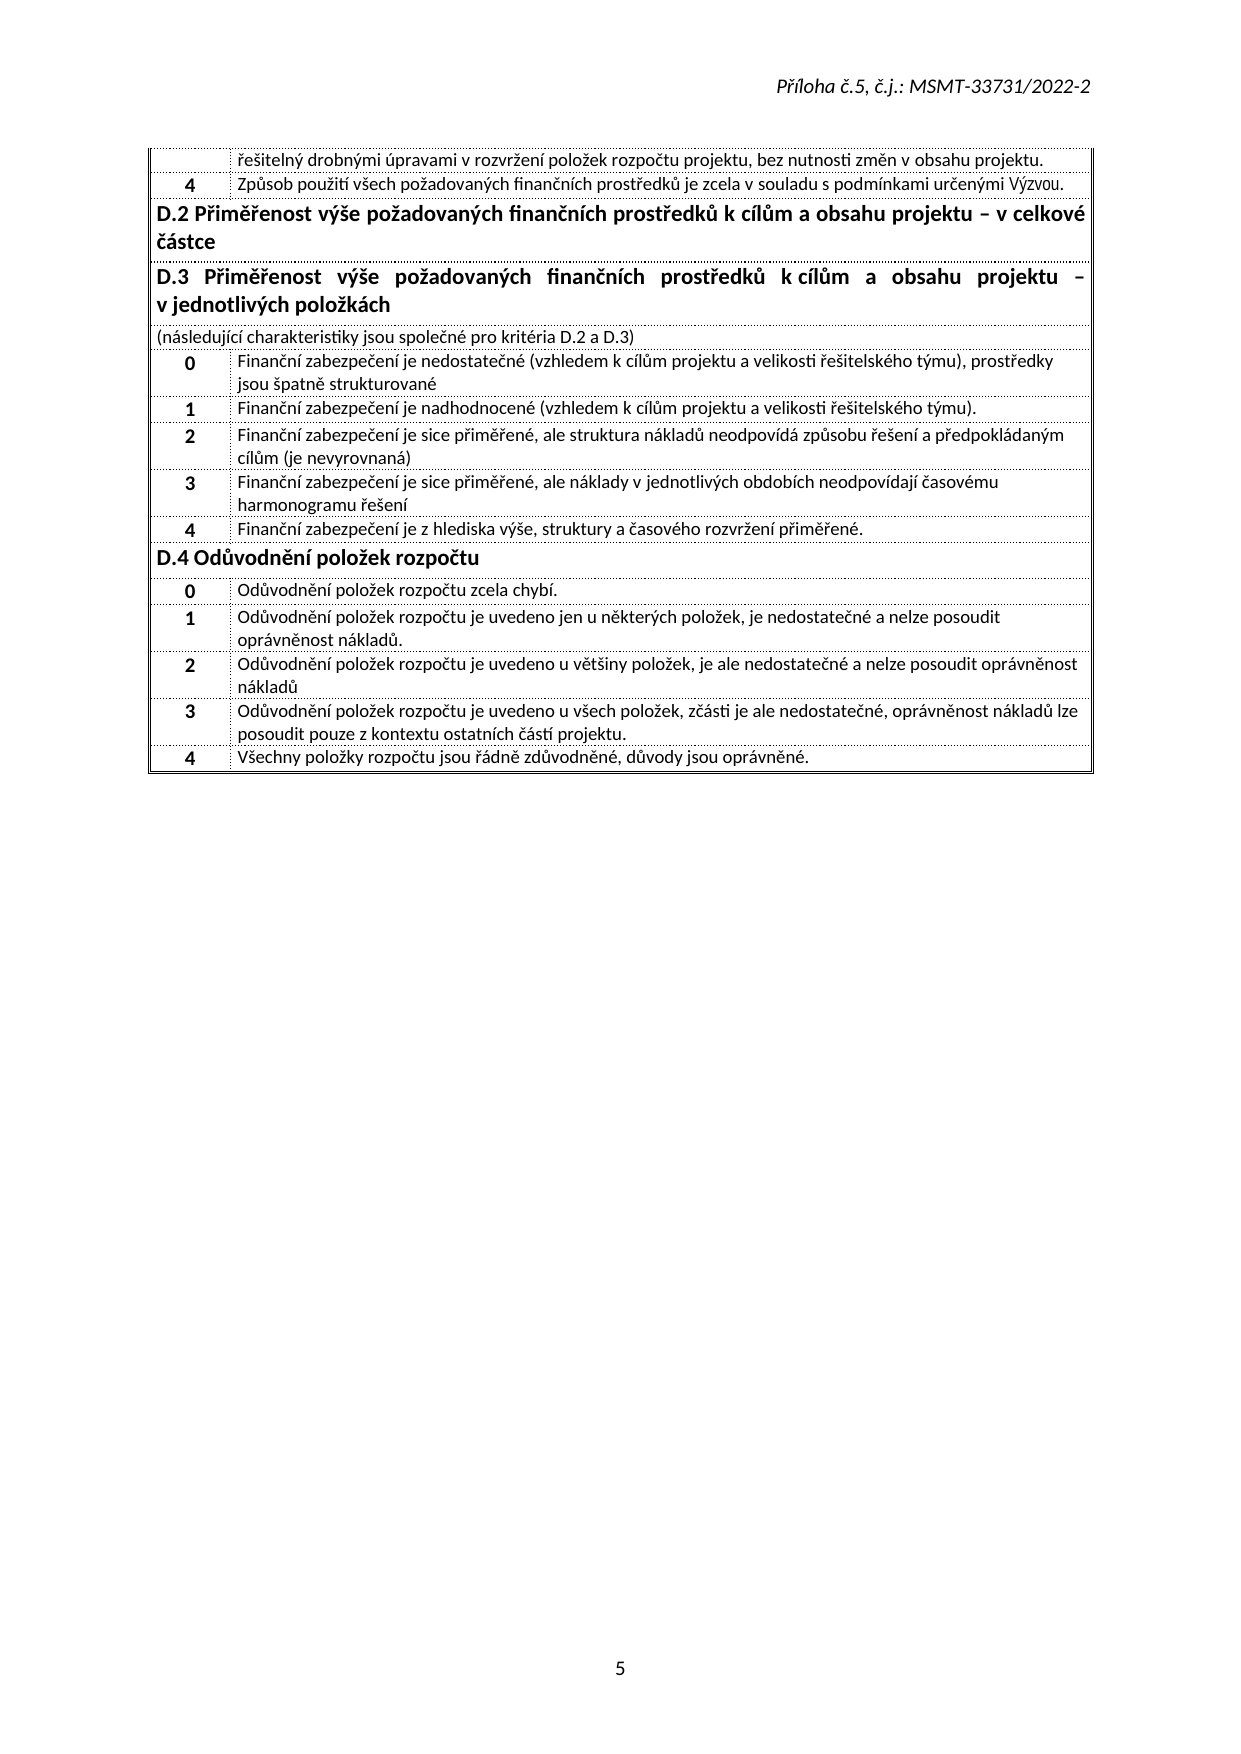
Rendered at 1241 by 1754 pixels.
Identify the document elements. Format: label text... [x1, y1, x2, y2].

table_cell 4 [151, 516, 230, 542]
table_cell D.4 Odůvodnění položek rozpočtu [151, 542, 1091, 577]
table_cell 3 [151, 148, 230, 172]
table_cell Finanční zabezpečení je sice přiměřené, ale náklady v jednotlivých obdobích neodpovídají časovému harmonogramu řešení [230, 469, 1091, 516]
table_cell Odůvodnění položek rozpočtu zcela chybí. [230, 578, 1091, 604]
table_cell 3 [151, 698, 230, 744]
table_cell (následující charakteristiky jsou společné pro kritéria D.2 a D.3) [151, 325, 1091, 349]
table_cell 4 [151, 172, 230, 198]
table_cell 2 [151, 651, 230, 698]
table_cell Způsob použití všech požadovaných finančních prostředků je zcela v souladu s podmínkami určenými Výzvou. [230, 172, 1091, 198]
table_cell D.3 Přiměřenost výše požadovaných finančních prostředků k cílům a obsahu projektu – v jednotlivých položkách [151, 261, 1091, 325]
table_cell Odůvodnění položek rozpočtu je uvedeno jen u některých položek, je nedostatečné a nelze posoudit oprávněnost nákladů. [230, 604, 1091, 651]
table_cell Finanční zabezpečení je nadhodnocené (vzhledem k cílům projektu a velikosti řešitelského týmu). [230, 396, 1091, 422]
table_cell Finanční zabezpečení je nedostatečné (vzhledem k cílům projektu a velikosti řešitelského týmu), prostředky jsou špatně strukturované [230, 349, 1091, 396]
table_cell 0 [151, 578, 230, 604]
table_cell Finanční zabezpečení je sice přiměřené, ale struktura nákladů neodpovídá způsobu řešení a předpokládaným cílům (je nevyrovnaná) [230, 422, 1091, 469]
table_cell Odůvodnění položek rozpočtu je uvedeno u většiny položek, je ale nedostatečné a nelze posoudit oprávněnost nákladů [230, 651, 1091, 698]
table_cell 1 [151, 604, 230, 651]
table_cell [230, 148, 1091, 172]
table_cell Všechny položky rozpočtu jsou řádně zdůvodněné, důvody jsou oprávněné. [230, 745, 1091, 771]
table_cell 2 [151, 422, 230, 469]
table_cell Finanční zabezpečení je z hlediska výše, struktury a časového rozvržení přiměřené. [230, 516, 1091, 542]
table_cell D.2 Přiměřenost výše požadovaných finančních prostředků k cílům a obsahu projektu – v celkové částce [151, 198, 1091, 261]
table_cell Odůvodnění položek rozpočtu je uvedeno u všech položek, zčásti je ale nedostatečné, oprávněnost nákladů lze posoudit pouze z kontextu ostatních částí projektu. [230, 698, 1091, 744]
table_cell 3 [151, 469, 230, 516]
table_cell 4 [151, 745, 230, 771]
table_cell 0 [151, 349, 230, 396]
table_cell 1 [151, 396, 230, 422]
